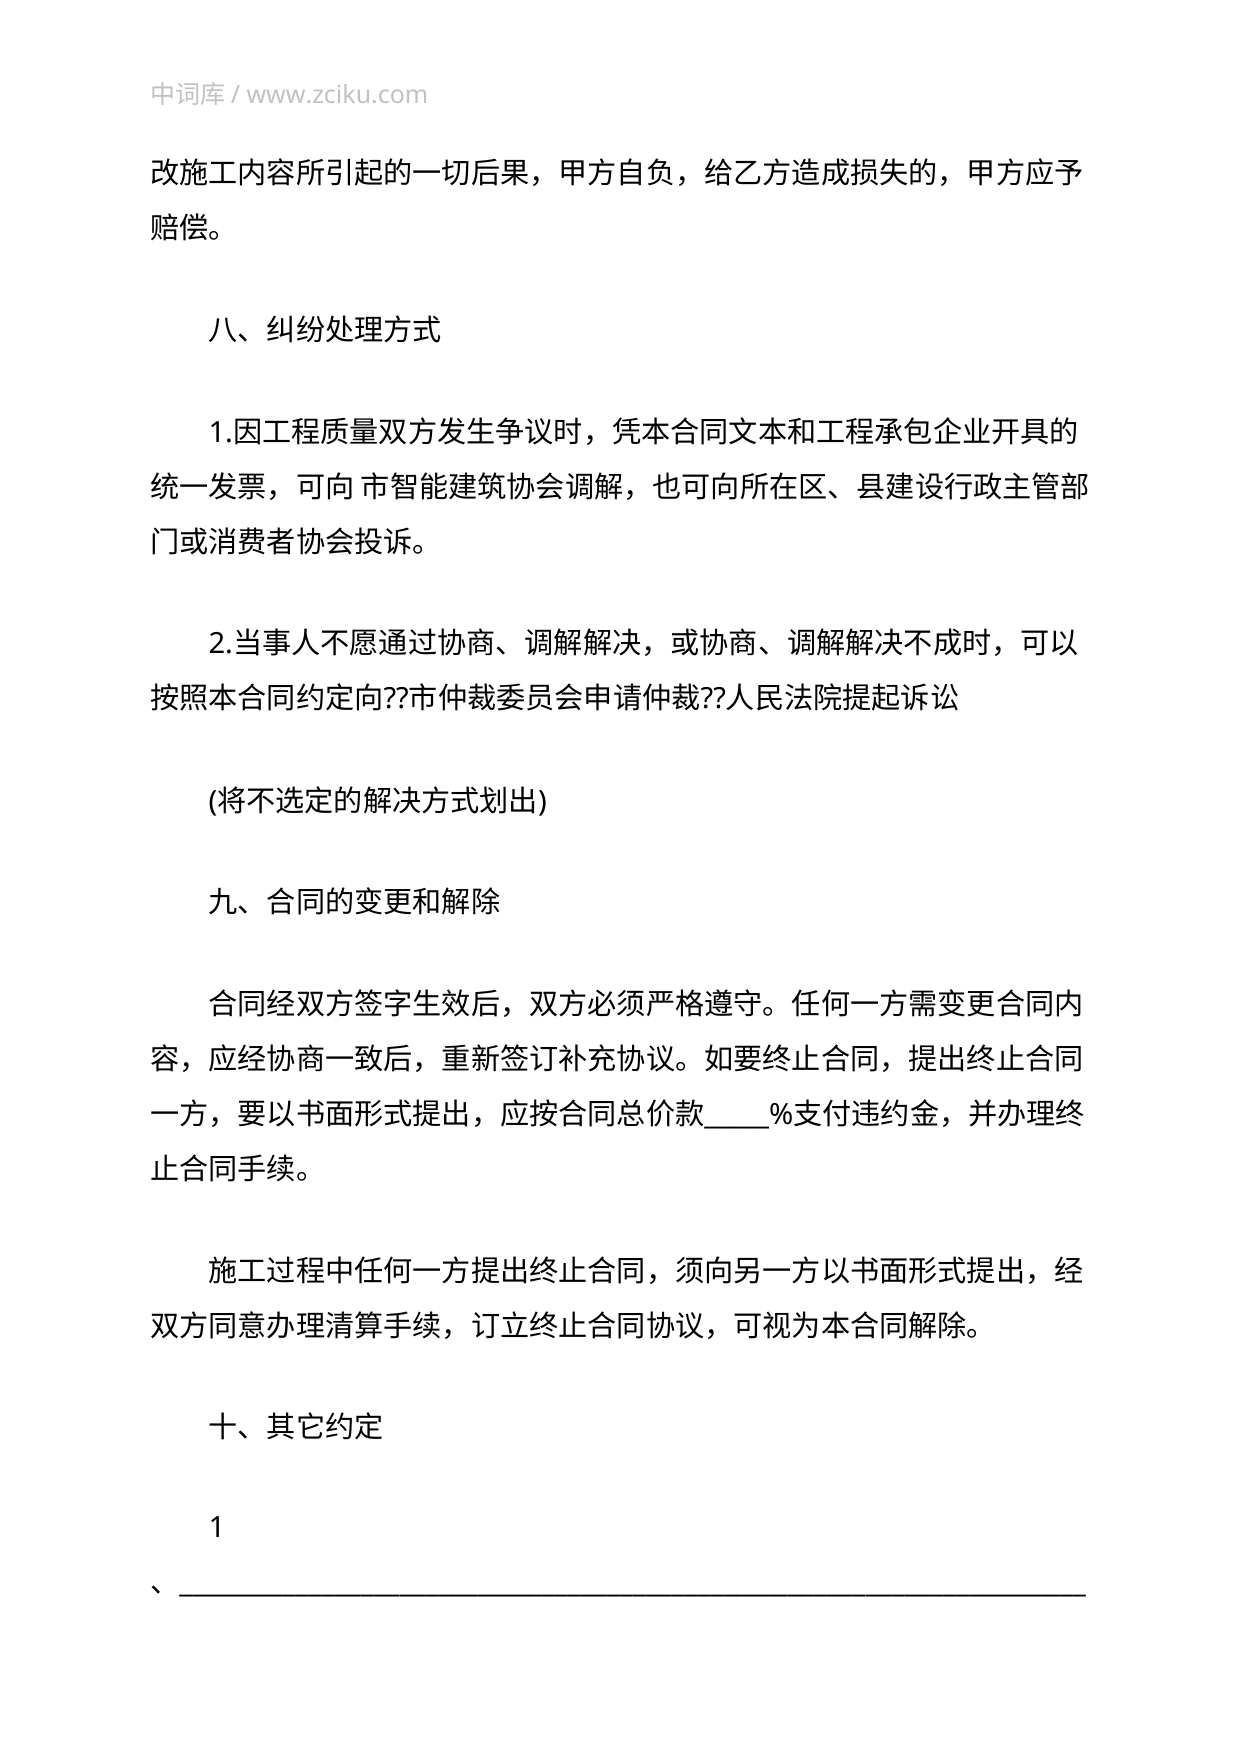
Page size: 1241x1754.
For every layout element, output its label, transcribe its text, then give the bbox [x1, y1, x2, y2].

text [150, 150, 1090, 247]
text 2.当事人不愿通过协商、调解解决，或协商、调解解决不成时，可以按照本合同约定向??市仲裁委员会申请仲裁??人民法院提起诉讼 [150, 620, 1090, 717]
text 施工过程中任何一方提出终止合同，须向另一方以书面形式提出，经双方同意办理清算手续，订立终止合同协议，可视为本合同解除。 [150, 1247, 1090, 1344]
text 合同经双方签字生效后，双方必须严格遵守。任何一方需变更合同内容，应经协商一致后，重新签订补充协议。如要终止合同，提出终止合同一方，要以书面形式提出，应按合同总价款_____%支付违约金，并办理终止合同手续。 [150, 981, 1090, 1188]
text 八、纠纷处理方式 [150, 307, 1090, 349]
text 十、其它约定 [150, 1404, 1090, 1446]
text 1.因工程质量双方发生争议时，凭本合同文本和工程承包企业开具的统一发票，可向 市智能建筑协会调解，也可向所在区、县建设行政主管部门或消费者协会投诉。 [150, 408, 1090, 561]
text (将不选定的解决方式划出) [150, 777, 1090, 819]
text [150, 1506, 1090, 1601]
text 九、合同的变更和解除 [150, 879, 1090, 921]
